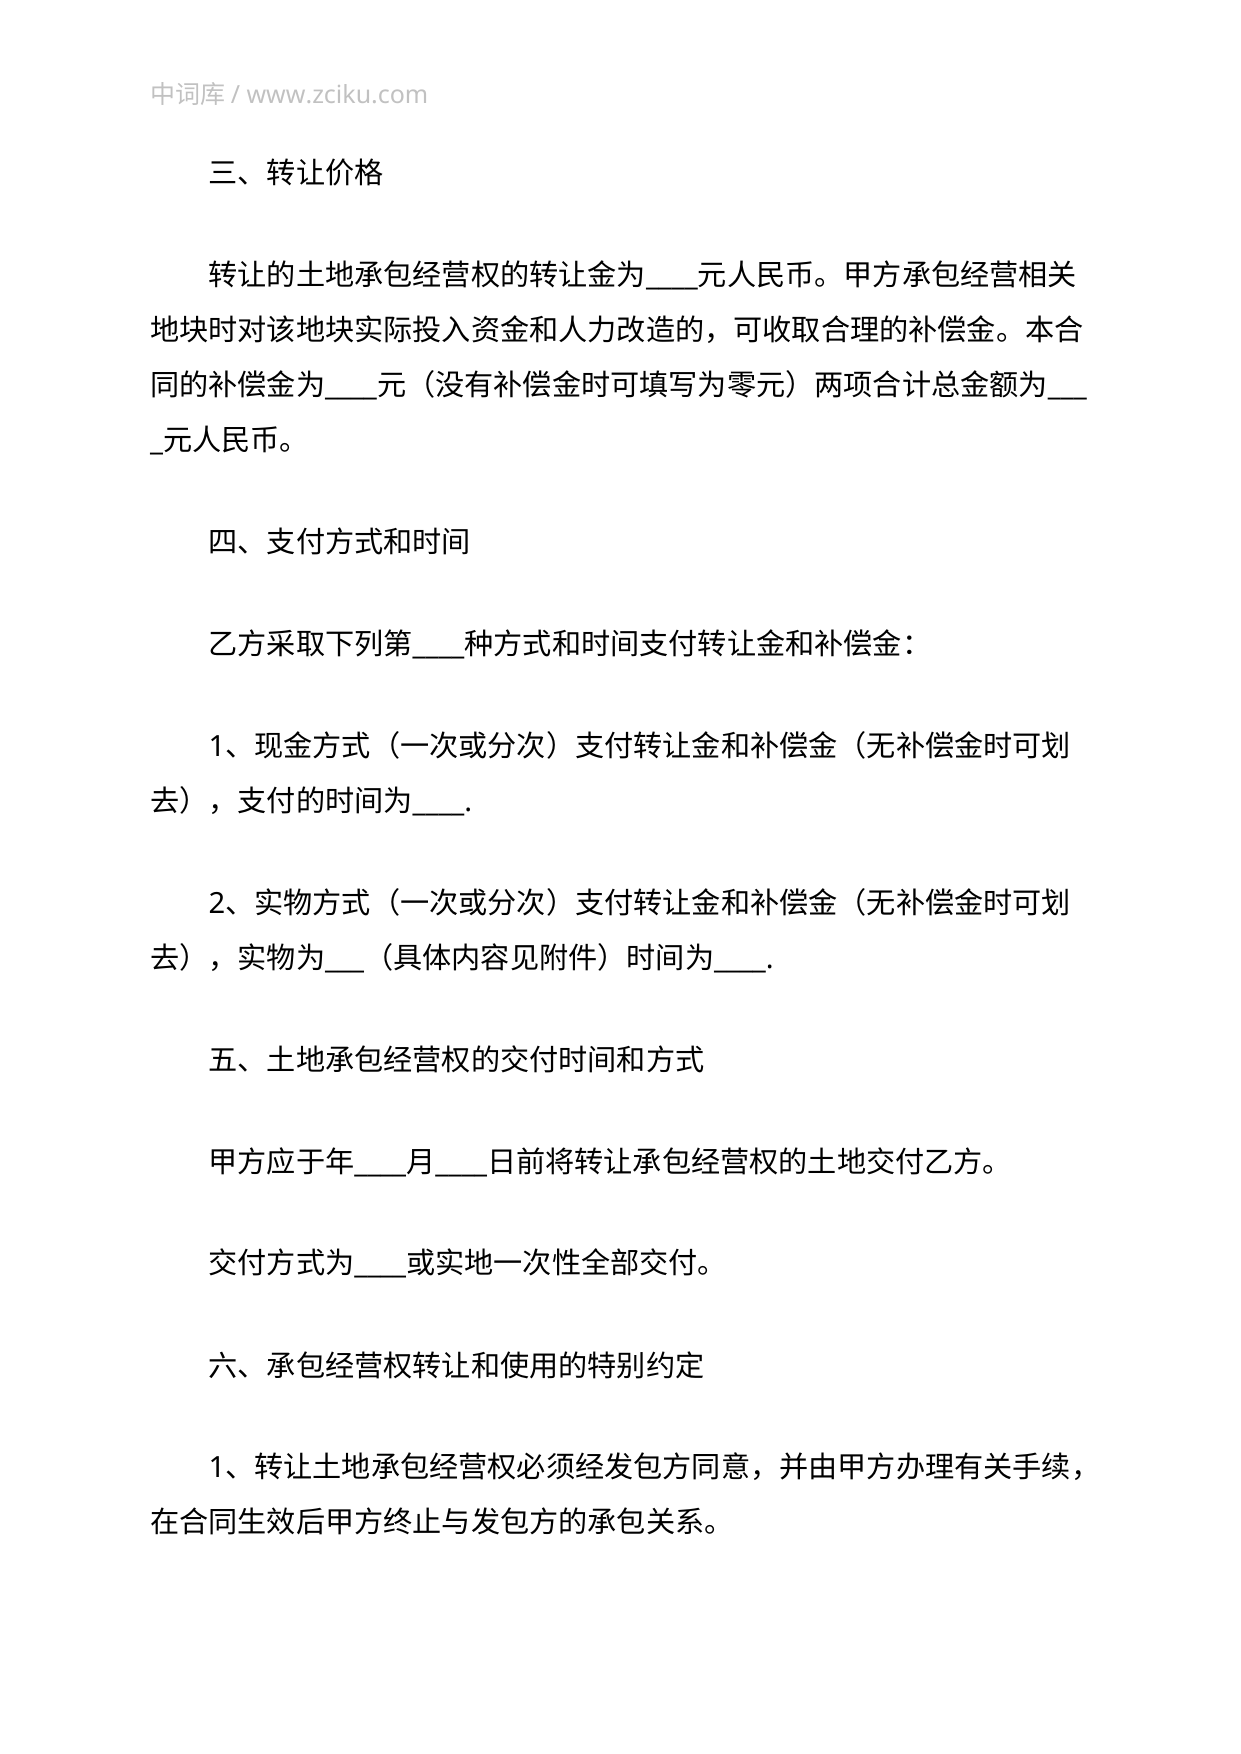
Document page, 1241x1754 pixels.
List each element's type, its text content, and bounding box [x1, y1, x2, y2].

text 三、转让价格 [150, 150, 1090, 192]
text 五、土地承包经营权的交付时间和方式 [150, 1036, 1090, 1079]
text 乙方采取下列第____种方式和时间支付转让金和补偿金： [150, 620, 1090, 663]
text 2、实物方式（一次或分次）支付转让金和补偿金（无补偿金时可划去），实物为___（具体内容见附件）时间为____. [150, 879, 1090, 977]
text 转让的土地承包经营权的转让金为____元人民币。甲方承包经营相关地块时对该地块实际投入资金和人力改造的，可收取合理的补偿金。本合同的补偿金为____元（没有补偿金时可填写为零元）两项合计总金额为____元人民币。 [150, 252, 1090, 459]
text 甲方应于年____月____日前将转让承包经营权的土地交付乙方。 [150, 1138, 1090, 1181]
text 1、转让土地承包经营权必须经发包方同意，并由甲方办理有关手续，在合同生效后甲方终止与发包方的承包关系。 [150, 1444, 1090, 1541]
text 1、现金方式（一次或分次）支付转让金和补偿金（无补偿金时可划去），支付的时间为____. [150, 722, 1090, 820]
text 交付方式为____或实地一次性全部交付。 [150, 1240, 1090, 1282]
text 四、支付方式和时间 [150, 519, 1090, 561]
text 六、承包经营权转让和使用的特别约定 [150, 1342, 1090, 1384]
